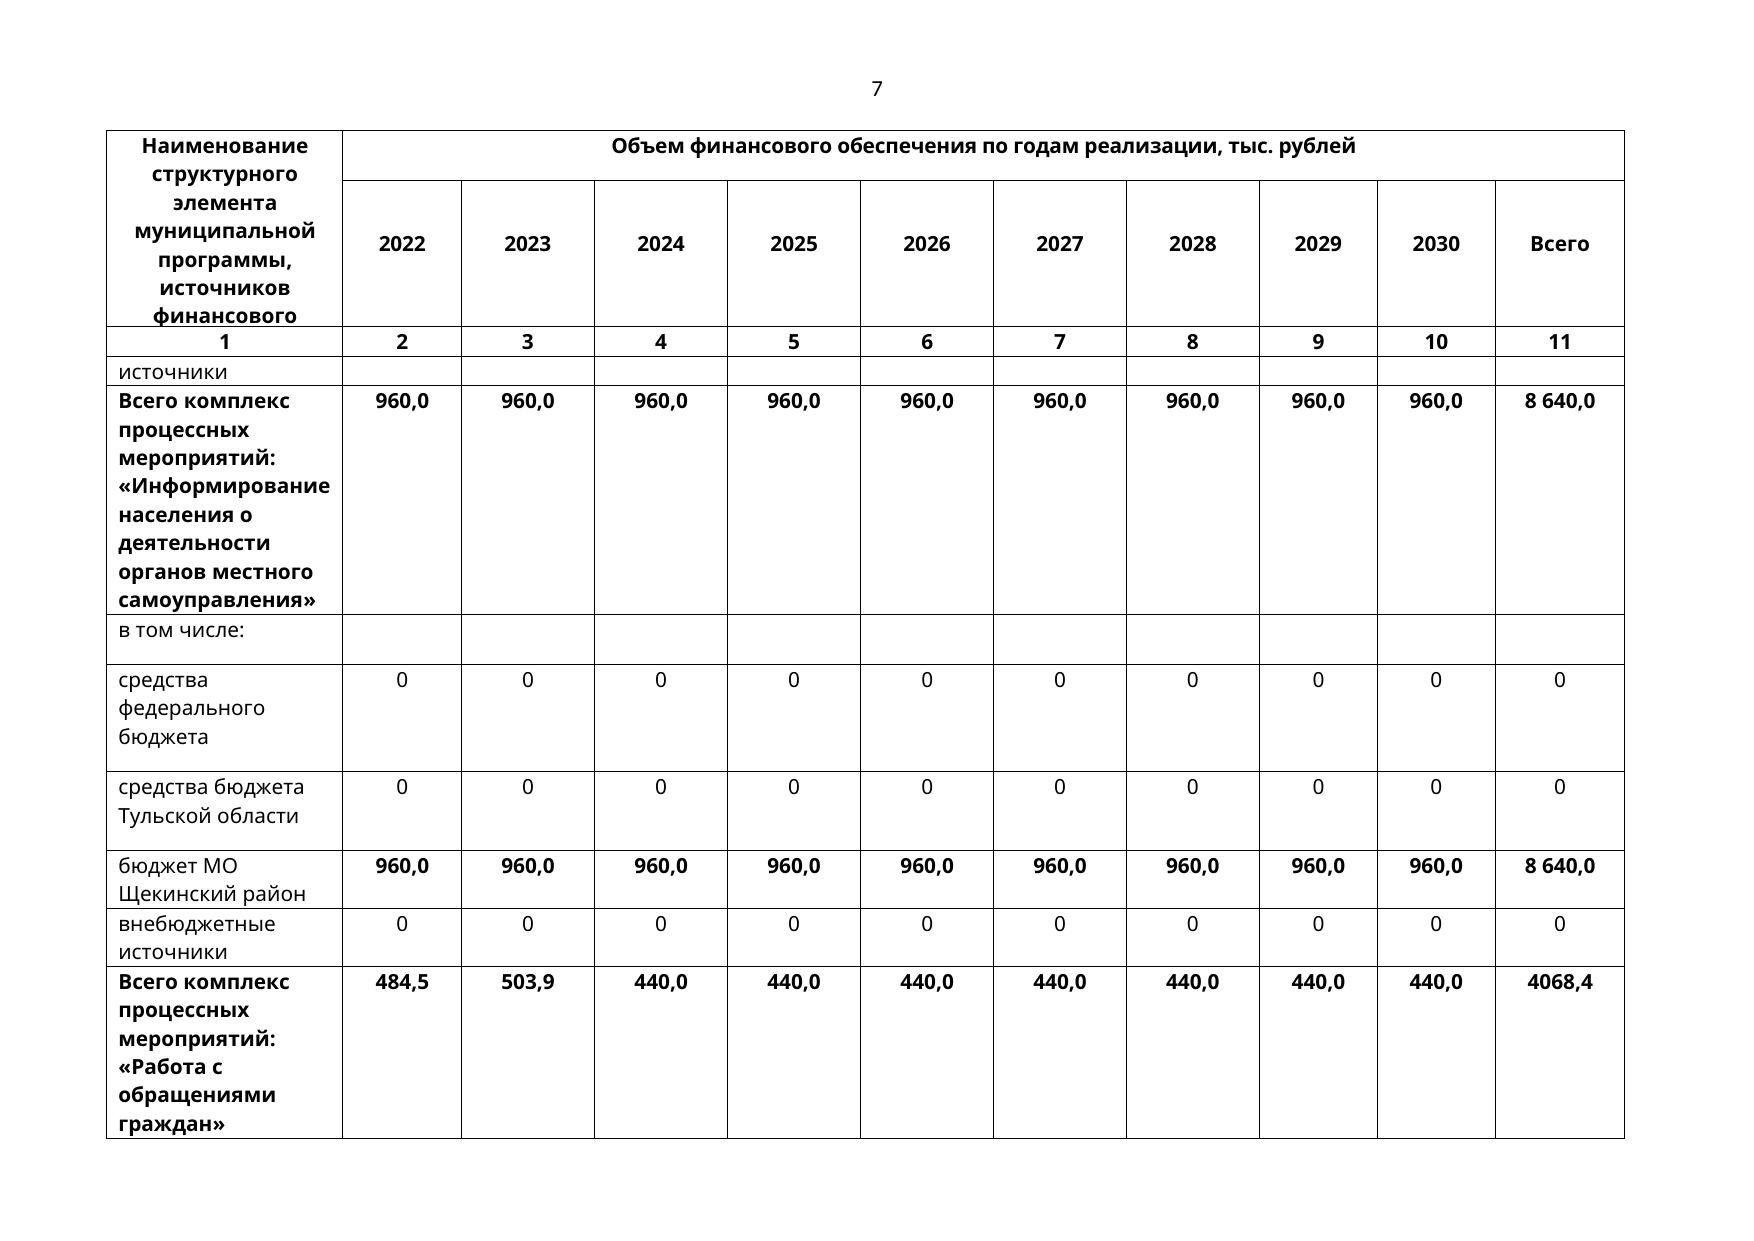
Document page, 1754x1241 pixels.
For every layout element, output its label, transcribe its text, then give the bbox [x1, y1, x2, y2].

table_cell 6 [861, 327, 993, 356]
table_cell 0 [728, 665, 860, 771]
table_cell 960,0 [595, 851, 727, 908]
table_cell 0 [994, 665, 1126, 771]
table_cell 0 [1127, 909, 1259, 966]
table_cell 2028 [1127, 181, 1259, 326]
table_cell 503,9 [462, 967, 594, 1137]
table_cell 0 [728, 357, 860, 385]
table_cell внебюджетные источники [107, 357, 342, 385]
table_cell в том числе: [107, 615, 342, 664]
table_cell 0 [1260, 772, 1377, 850]
table_cell 440,0 [1127, 967, 1259, 1137]
table_header Наименование структурного элемента муниципальной программы, источников финансового обеспечения [107, 131, 342, 326]
table_cell 0 [1496, 665, 1624, 771]
table_cell 7 [994, 327, 1126, 356]
table_cell 0 [1496, 909, 1624, 966]
table_cell [1127, 615, 1259, 664]
table_cell 960,0 [728, 851, 860, 908]
table_cell Всего [1496, 181, 1624, 326]
table_cell 0 [343, 665, 461, 771]
table_cell 0 [1496, 357, 1624, 385]
table_cell 0 [1260, 909, 1377, 966]
table_cell 0 [728, 772, 860, 850]
table_cell 960,0 [1378, 851, 1495, 908]
table_cell 0 [1496, 772, 1624, 850]
table_cell 0 [1127, 772, 1259, 850]
table_cell 960,0 [595, 386, 727, 614]
table_cell 960,0 [1378, 386, 1495, 614]
table_cell 0 [343, 357, 461, 385]
table_cell 440,0 [861, 967, 993, 1137]
table_cell 0 [595, 772, 727, 850]
table_cell 960,0 [462, 386, 594, 614]
table_cell 960,0 [861, 386, 993, 614]
table_cell 0 [343, 909, 461, 966]
table_cell 960,0 [343, 386, 461, 614]
table_cell средства федерального бюджета [107, 665, 342, 771]
table_cell Всего комплекс процессных мероприятий: «Работа с обращениями граждан» [107, 967, 342, 1137]
table_cell 0 [861, 665, 993, 771]
table_cell 2022 [343, 181, 461, 326]
table_cell [994, 615, 1126, 664]
table_cell 0 [994, 909, 1126, 966]
table_cell 0 [1127, 357, 1259, 385]
table_cell 0 [1378, 665, 1495, 771]
table_cell 0 [462, 909, 594, 966]
table_cell [728, 615, 860, 664]
table_cell 8 [1127, 327, 1259, 356]
table_cell 960,0 [1260, 851, 1377, 908]
table_cell 8 640,0 [1496, 851, 1624, 908]
table_cell 2030 [1378, 181, 1495, 326]
table_cell 0 [595, 357, 727, 385]
table_cell 960,0 [994, 851, 1126, 908]
table_cell 0 [1260, 357, 1377, 385]
table_cell 8 640,0 [1496, 386, 1624, 614]
table_cell 960,0 [861, 851, 993, 908]
table_cell 960,0 [1127, 851, 1259, 908]
table_cell 0 [462, 357, 594, 385]
table_cell 0 [1260, 665, 1377, 771]
table_cell [1378, 615, 1495, 664]
table_cell 960,0 [462, 851, 594, 908]
table_cell 0 [861, 909, 993, 966]
table_cell 0 [994, 772, 1126, 850]
table_cell 2 [343, 327, 461, 356]
table_cell 960,0 [728, 386, 860, 614]
table_cell 0 [728, 909, 860, 966]
table_cell 3 [462, 327, 594, 356]
table_cell 0 [1378, 357, 1495, 385]
table_cell 960,0 [343, 851, 461, 908]
table_cell 440,0 [1378, 967, 1495, 1137]
table_cell 2024 [595, 181, 727, 326]
table_cell [1260, 615, 1377, 664]
table_cell 4 [595, 327, 727, 356]
table_cell 484,5 [343, 967, 461, 1137]
table_cell 440,0 [994, 967, 1126, 1137]
table_cell [1496, 615, 1624, 664]
table_header Объем финансового обеспечения по годам реализации, тыс. рублей [343, 131, 1624, 180]
table_cell 2023 [462, 181, 594, 326]
table_cell [343, 615, 461, 664]
table_cell бюджет МО Щекинский район [107, 851, 342, 908]
table_cell 0 [595, 665, 727, 771]
table_cell 0 [1378, 909, 1495, 966]
table_cell 440,0 [1260, 967, 1377, 1137]
table_cell 2025 [728, 181, 860, 326]
table_cell 0 [343, 772, 461, 850]
table_cell 0 [1127, 665, 1259, 771]
table_cell 440,0 [595, 967, 727, 1137]
table_cell 9 [1260, 327, 1377, 356]
table_cell 4068,4 [1496, 967, 1624, 1137]
table_cell 960,0 [1260, 386, 1377, 614]
table_cell 960,0 [994, 386, 1126, 614]
table_cell 1 [107, 327, 342, 356]
table_cell внебюджетные источники [107, 909, 342, 966]
table_cell 0 [994, 357, 1126, 385]
table_cell 440,0 [728, 967, 860, 1137]
table_cell 0 [462, 665, 594, 771]
table_cell Всего комплекс процессных мероприятий: «Информирование населения о деятельности органов местного самоуправления» [107, 386, 342, 614]
table_cell 2027 [994, 181, 1126, 326]
table_cell 0 [1378, 772, 1495, 850]
table_cell 11 [1496, 327, 1624, 356]
table_cell [462, 615, 594, 664]
table_cell [595, 615, 727, 664]
table_cell 10 [1378, 327, 1495, 356]
table_cell 960,0 [1127, 386, 1259, 614]
table_cell 2026 [861, 181, 993, 326]
table_cell 0 [861, 357, 993, 385]
table_cell 5 [728, 327, 860, 356]
table_cell [861, 615, 993, 664]
table_cell 2029 [1260, 181, 1377, 326]
table_cell средства бюджета Тульской области [107, 772, 342, 850]
table_cell 0 [861, 772, 993, 850]
table_cell 0 [595, 909, 727, 966]
table_cell 0 [462, 772, 594, 850]
